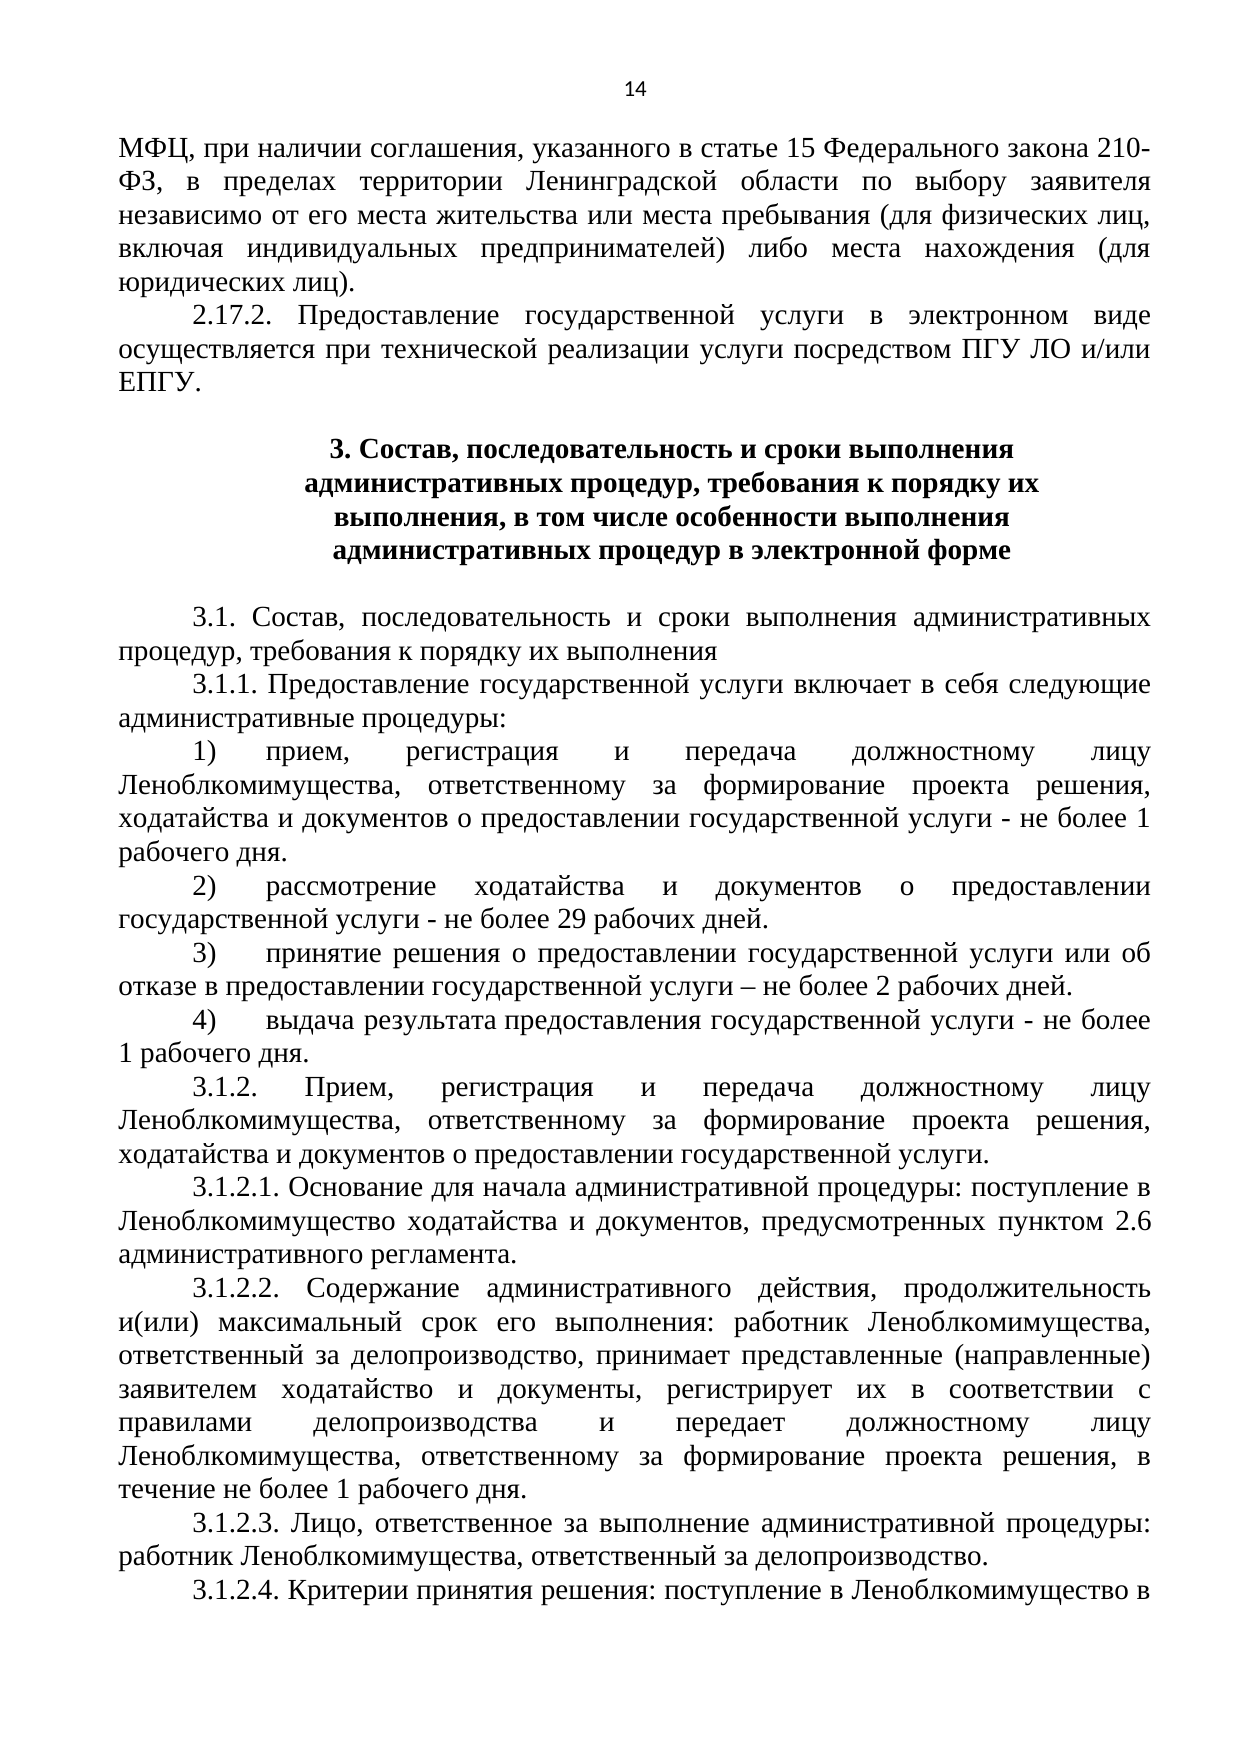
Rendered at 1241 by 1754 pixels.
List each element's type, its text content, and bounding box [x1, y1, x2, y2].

text 3.1. Состав, последовательность и сроки выполнения административных процедур, требования к порядку их выполнения [118, 599, 1152, 666]
text 4) выдача результата предоставления государственной услуги - не более 1 рабочего дня. [118, 1002, 1152, 1069]
text 3.1.2. Прием, регистрация и передача должностному лицу Леноблкомимущества, ответственному за формирование проекта решения, ходатайства и документов о предоставлении государственной услуги. [118, 1069, 1152, 1169]
text 2) рассмотрение ходатайства и документов о предоставлении государственной услуги - не более 29 рабочих дней. [118, 868, 1152, 935]
text 3. Состав, последовательность и сроки выполнения [118, 432, 1152, 465]
text административных процедур, требования к порядку их [118, 465, 1152, 499]
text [118, 130, 1152, 297]
text административных процедур в электронной форме [118, 532, 1152, 566]
text 3.1.2.1. Основание для начала административной процедуры: поступление в Леноблкомимущество ходатайства и документов, предусмотренных пунктом 2.6 административного регламента. [118, 1169, 1152, 1270]
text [118, 1572, 1152, 1606]
text выполнения, в том числе особенности выполнения [118, 499, 1152, 532]
text 3) принятие решения о предоставлении государственной услуги или об отказе в предоставлении государственной услуги – не более 2 рабочих дней. [118, 935, 1152, 1002]
text 3.1.1. Предоставление государственной услуги включает в себя следующие административные процедуры: [118, 666, 1152, 733]
text 2.17.2. Предоставление государственной услуги в электронном виде осуществляется при технической реализации услуги посредством ПГУ ЛО и/или ЕПГУ. [118, 297, 1152, 398]
text 3.1.2.2. Содержание административного действия, продолжительность и(или) максимальный срок его выполнения: работник Леноблкомимущества, ответственный за делопроизводство, принимает представленные (направленные) заявителем ходатайство и документы, регистрирует их в соответствии с правилами делопроизводства и передает должностному лицу Леноблкомимущества, ответственному за формирование проекта решения, в течение не более 1 рабочего дня. [118, 1270, 1152, 1505]
text 3.1.2.3. Лицо, ответственное за выполнение административной процедуры: работник Леноблкомимущества, ответственный за делопроизводство. [118, 1505, 1152, 1572]
text 1) прием, регистрация и передача должностному лицу Леноблкомимущества, ответственному за формирование проекта решения, ходатайства и документов о предоставлении государственной услуги - не более 1 рабочего дня. [118, 733, 1152, 868]
